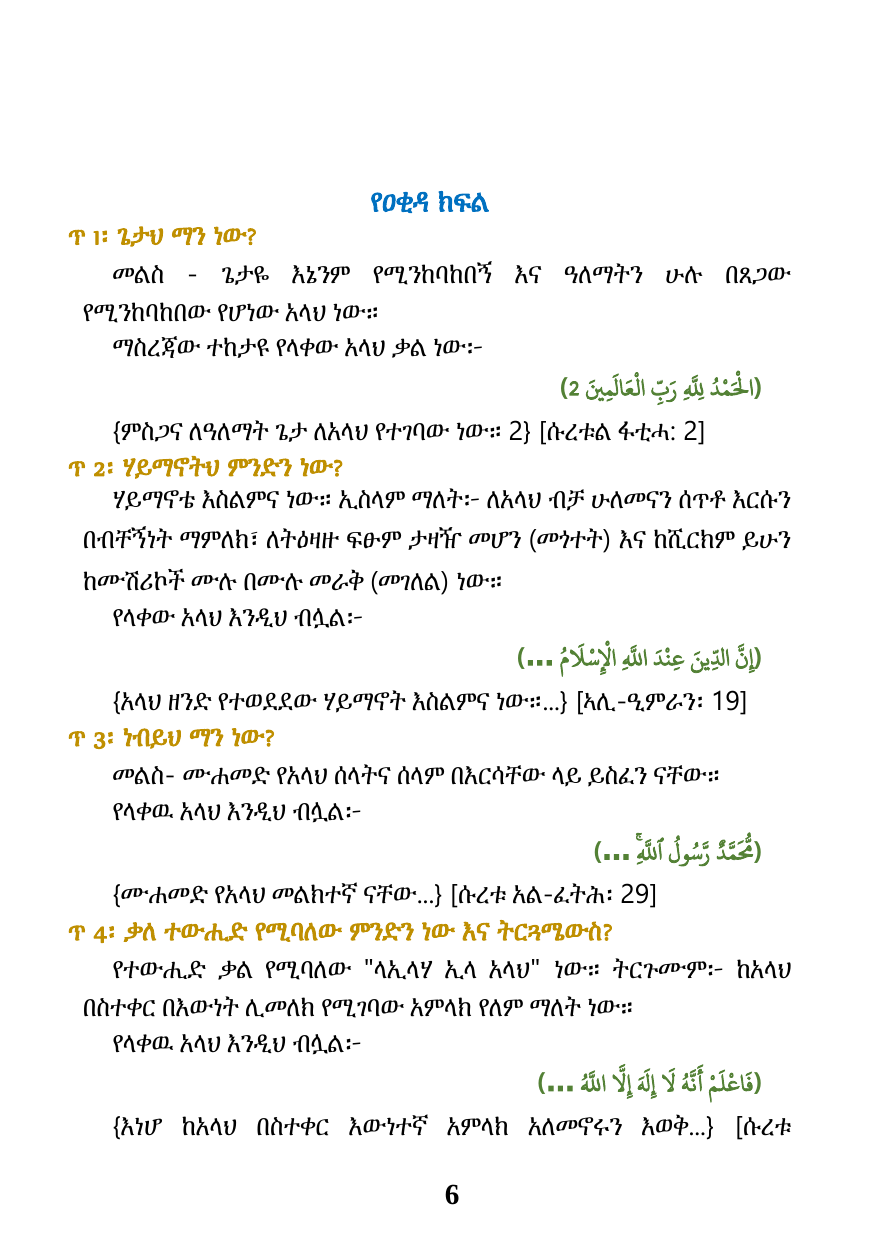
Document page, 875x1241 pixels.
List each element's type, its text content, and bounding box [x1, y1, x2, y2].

text ﴿فَاعْلَمْ أَنَّهُ لَا إِلَهَ إِلَّا اللَّهُ ...﴾ [83, 1061, 791, 1105]
text የላቀዉ አላህ እንዲህ ብሏል፦ [83, 1028, 791, 1057]
subtitle ጥ 2፡ ሃይማኖትህ ምንድን ነው? [68, 452, 791, 480]
text {ሙሐመድ የአላህ መልክተኛ ናቸው...} [ሱረቱ አል-ፈትሕ፡ 29] [83, 874, 791, 911]
text የላቀው አላህ እንዲህ ብሏል፦ [83, 603, 791, 631]
text ﴿مُّحَمَّدٌ رَّسُولُ ٱللَّهِۚ ...﴾ [83, 830, 791, 874]
subtitle ጥ 3፡ ነብይህ ማን ነው? [68, 722, 791, 750]
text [83, 1105, 791, 1142]
text የላቀዉ አላህ እንዲህ ብሏል፦ [83, 797, 791, 825]
text ሃይማኖቴ እስልምና ነው። ኢስላም ማለት፦ ለአላህ ብቻ ሁለመናን ሰጥቶ እርሱን በብቸኝነት ማምለክ፣ ለትዕዛዙ ፍፁም ታዛዥ መሆን (መጎተት) እና ከሺርክም ይሁን ከሙሽሪኮች ሙሉ በሙሉ መራቅ (መገለል) ነው። [83, 484, 791, 597]
text {አላህ ዘንድ የተወደደው ሃይማኖት እስልምና ነው።...} [ኣሊ-ዒምራን፡ 19] [83, 680, 791, 717]
text ﴿الْحَمْدُ لِلَّهِ رَبِّ الْعَالَمِينَ 2﴾ [83, 366, 791, 410]
text {ምስጋና ለዓለማት ጌታ ለአላህ የተገባው ነው። 2} [ሱረቱል ፋቲሓ: 2] [83, 410, 791, 447]
text መልስ- ሙሐመድ የአላህ ሰላትና ሰላም በእርሳቸው ላይ ይስፈን ናቸው። [83, 754, 791, 791]
text የተውሒድ ቃል የሚባለው "ላኢላሃ ኢላ አላህ" ነው። ትርጉሙም፦ ከአላህ በስተቀር በእውነት ሊመለክ የሚገባው አምላክ የለም ማለት ነው። [83, 949, 791, 1023]
subtitle ጥ 1፡ ጌታህ ማን ነው? [68, 221, 791, 249]
text ﴿إِنَّ الدِّينَ عِنْدَ اللَّهِ الْإِسْلَامُ ...﴾ [83, 636, 791, 680]
subtitle ጥ 4፡ ቃለ ተውሒድ የሚባለው ምንድን ነው እና ትርጓሜውስ? [68, 916, 791, 944]
text መልስ - ጌታዬ እኔንም የሚንከባከበኝ እና ዓለማትን ሁሉ በጸጋው የሚንከባከበው የሆነው አላህ ነው። [83, 253, 791, 328]
subtitle የዐቂዳ ክፍል [68, 186, 791, 216]
text ማስረጃው ተከታዩ የላቀው አላህ ቃል ነው፦ [83, 333, 791, 361]
